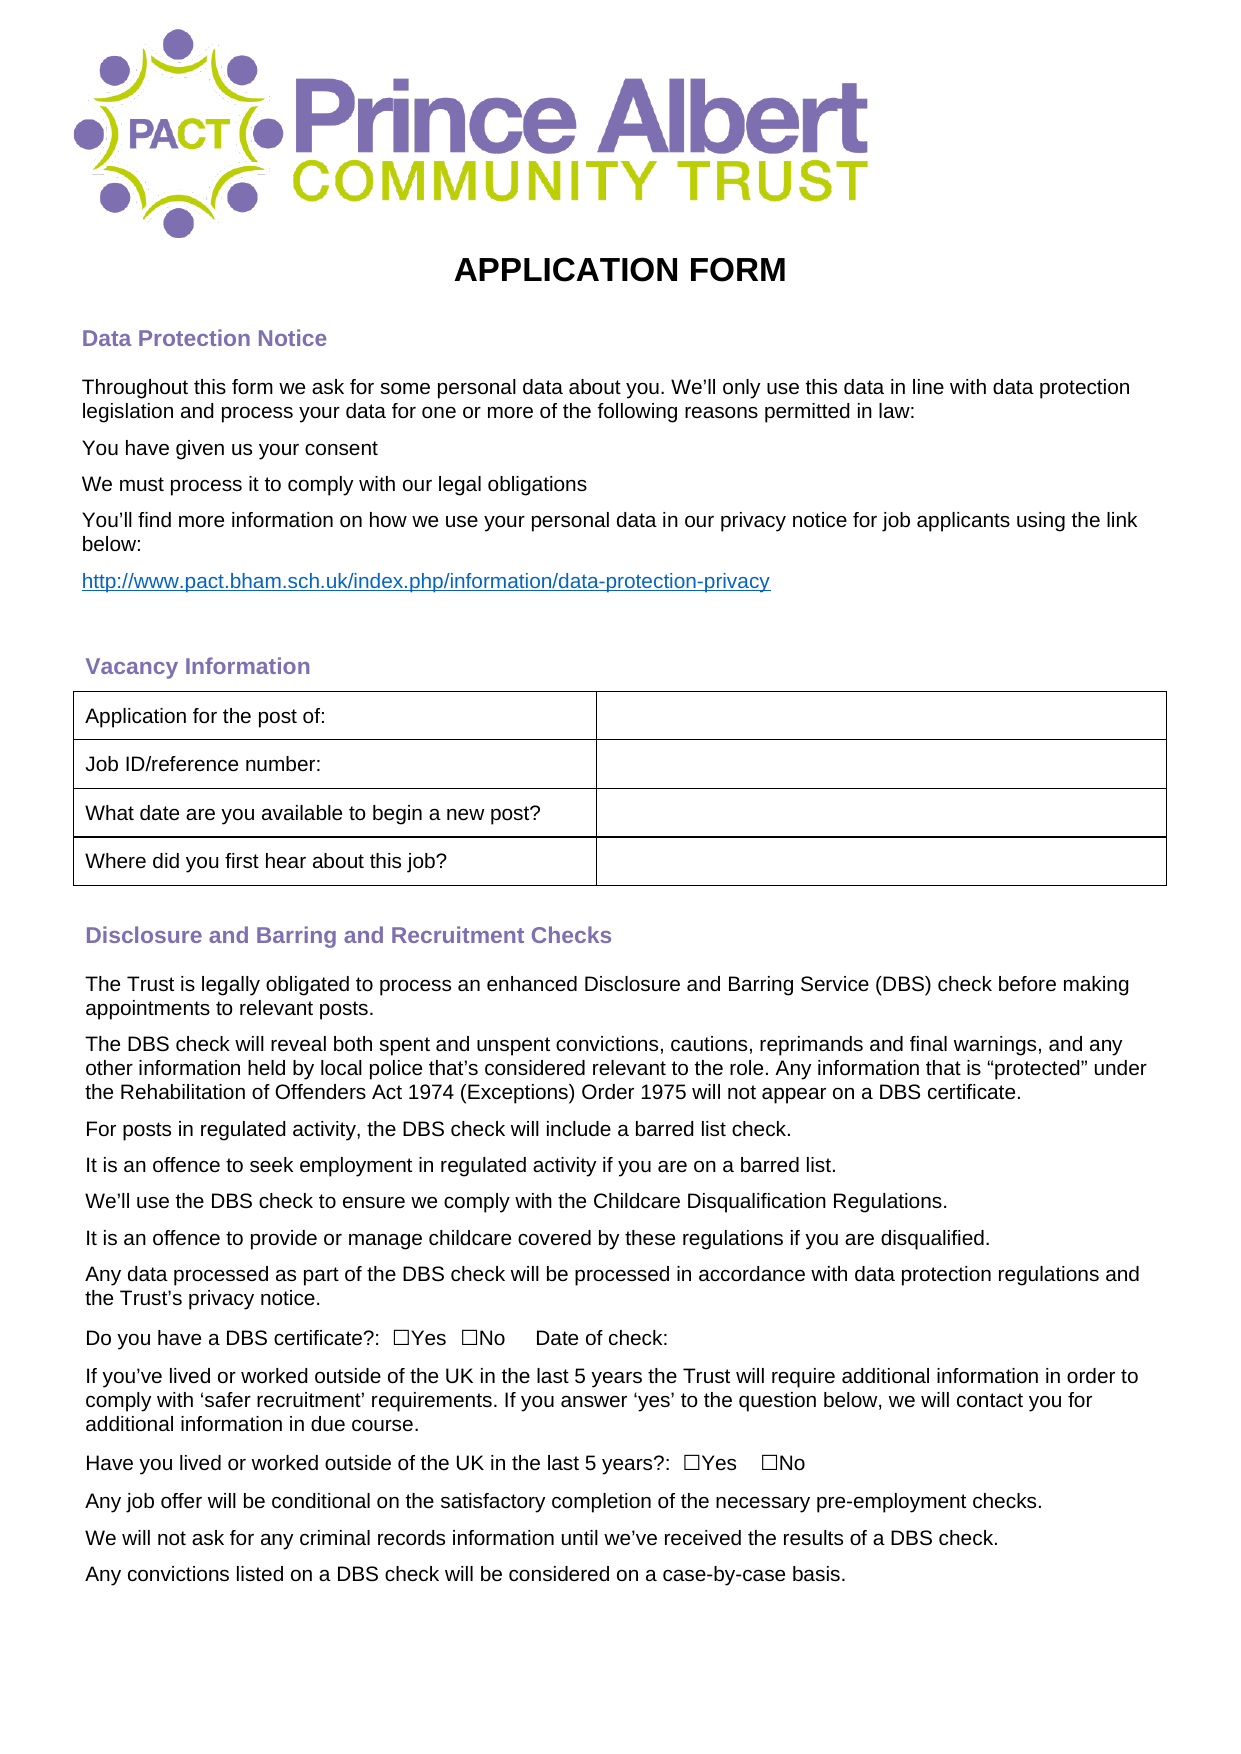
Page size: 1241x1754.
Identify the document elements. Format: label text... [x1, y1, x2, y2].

table_cell What date are you available to begin a new post? [74, 789, 596, 836]
table_header Data Protection Notice [70, 313, 1167, 363]
table_header Disclosure and Barring and Recruitment Checks [74, 910, 1167, 960]
table_cell Application for the post of: [74, 692, 596, 739]
picture [73, 29, 868, 238]
table_cell Throughout this form we ask for some personal data about you. We’ll only use this data in line with data protection legislation and process your data for one or more of the following reasons permitted in law: You have given us your consent We must process it to comply with our legal obligations You’ll find more information on how we use your personal data in our privacy notice for job applicants using the link below: http://www.pact.bham.sch.uk/index.php/information/data-protection-privacy [70, 363, 1167, 617]
table_cell [597, 789, 1166, 836]
table_cell The Trust is legally obligated to process an enhanced Disclosure and Barring Service (DBS) check before making appointments to relevant posts. The DBS check will reveal both spent and unspent convictions, cautions, reprimands and final warnings, and any other information held by local police that’s considered relevant to the role. Any information that is “protected” under the Rehabilitation of Offenders Act 1974 (Exceptions) Order 1975 will not appear on a DBS certificate. For posts in regulated activity, the DBS check will include a barred list check. It is an offence to seek employment in regulated activity if you are on a barred list. We’ll use the DBS check to ensure we comply with the Childcare Disqualification Regulations. It is an offence to provide or manage childcare covered by these regulations if you are disqualified. Any data processed as part of the DBS check will be processed in accordance with data protection regulations and the Trust’s privacy notice. Do you have a DBS certificate?: ☐Yes ☐No Date of check: If you’ve lived or worked outside of the UK in the last 5 years the Trust will require additional information in order to comply with ‘safer recruitment’ requirements. If you answer ‘yes’ to the question below, we will contact you for additional information in due course. Have you lived or worked outside of the UK in the last 5 years?: ☐Yes ☐No Any job offer will be conditional on the satisfactory completion of the necessary pre-employment checks. We will not ask for any criminal records information until we’ve received the results of a DBS check. Any convictions listed on a DBS check will be considered on a case-by-case basis. [74, 960, 1167, 1610]
table_cell [597, 838, 1166, 885]
table_cell [597, 692, 1166, 739]
table_cell [597, 740, 1166, 788]
text APPLICATION FORM [74, 250, 1167, 288]
table_cell Where did you first hear about this job? [74, 838, 596, 885]
table_header Vacancy Information [74, 641, 1167, 691]
table_cell Job ID/reference number: [74, 740, 596, 788]
